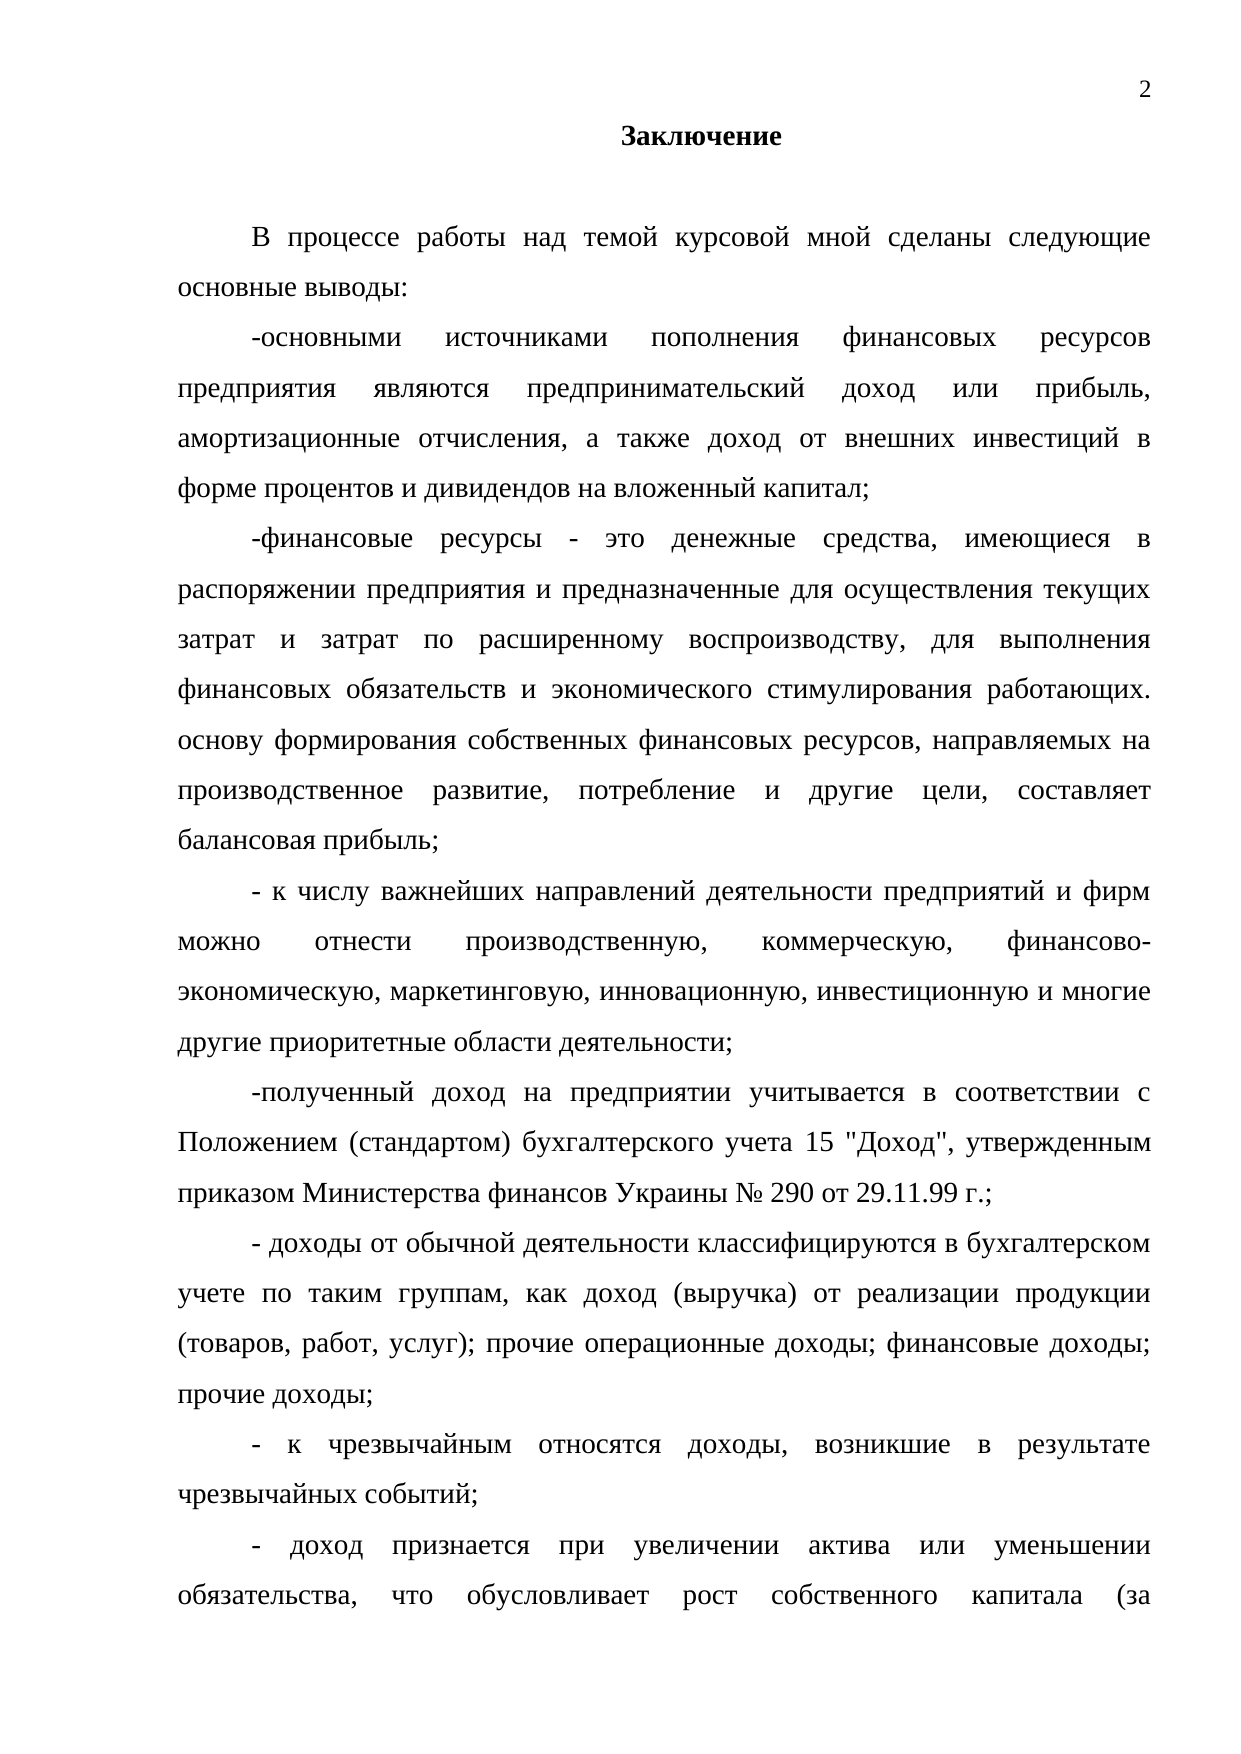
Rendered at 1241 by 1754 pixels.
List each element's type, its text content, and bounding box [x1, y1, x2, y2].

text -финансовые ресурсы - это денежные средства, имеющиеся в распоряжении предприятия и предназначенные для осуществления текущих затрат и затрат по расширенному воспроизводству, для выполнения финансовых обязательств и экономического стимулирования работающих. основу формирования собственных финансовых ресурсов, направляемых на производственное развитие, потребление и другие цели, составляет балансовая прибыль; [177, 521, 1152, 856]
text Заключение [177, 118, 1152, 152]
text - к чрезвычайным относятся доходы, возникшие в результате чрезвычайных событий; [177, 1426, 1152, 1510]
text -основными источниками пополнения финансовых ресурсов предприятия являются предпринимательский доход или прибыль, амортизационные отчисления, а также доход от внешних инвестиций в форме процентов и дивидендов на вложенный капитал; [177, 319, 1152, 504]
text -полученный доход на предприятии учитывается в соответствии с Положением (стандартом) бухгалтерского учета 15 "Доход", утвержденным приказом Министерства финансов Украины № 290 от 29.11.99 г.; [177, 1074, 1152, 1208]
text - к числу важнейших направлений деятельности предприятий и фирм можно отнести производственную, коммерческую, финансово-экономическую, маркетинговую, инновационную, инвестиционную и многие другие приоритетные области деятельности; [177, 873, 1152, 1057]
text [177, 1527, 1152, 1611]
text - доходы от обычной деятельности классифицируются в бухгалтерском учете по таким группам, как доход (выручка) от реализации продукции (товаров, работ, услуг); прочие операционные доходы; финансовые доходы; прочие доходы; [177, 1225, 1152, 1409]
text В процессе работы над темой курсовой мной сделаны следующие основные выводы: [177, 219, 1152, 303]
